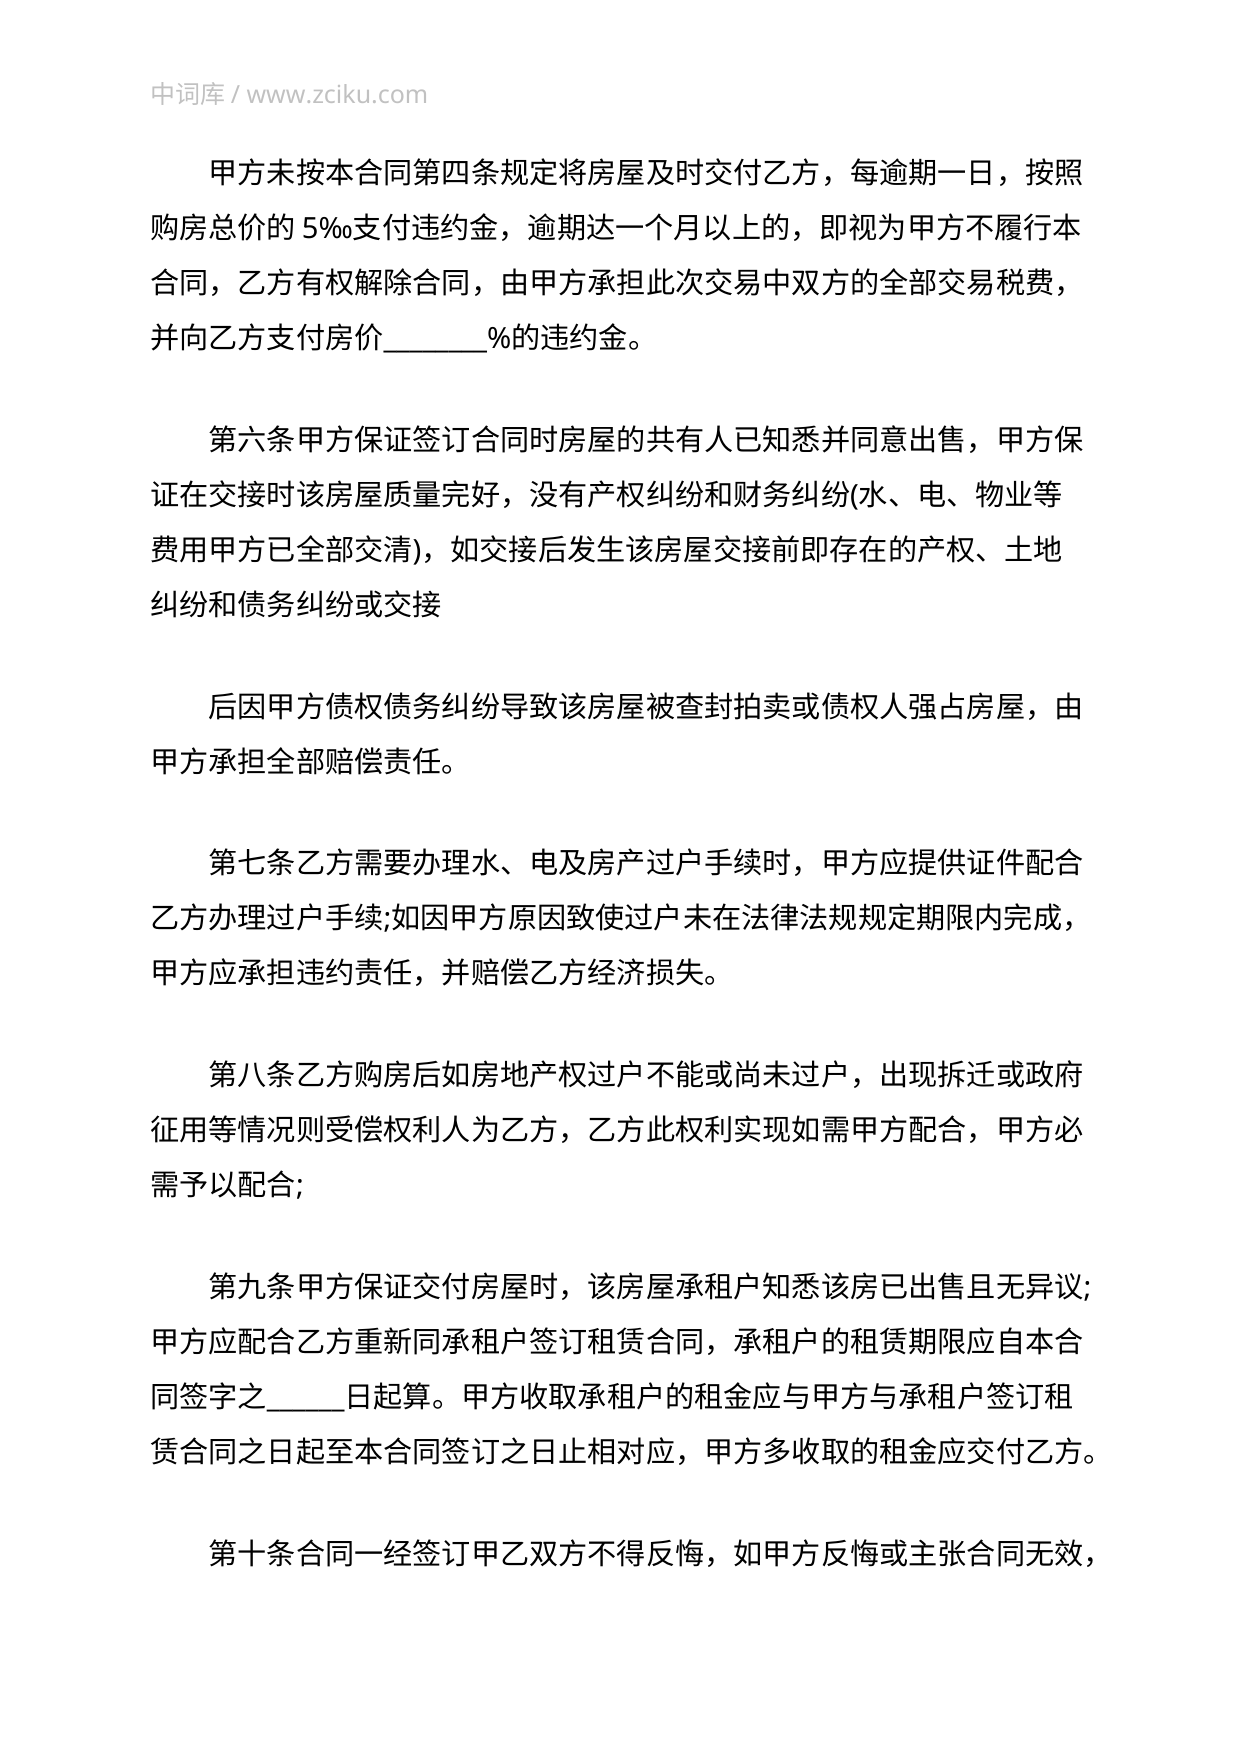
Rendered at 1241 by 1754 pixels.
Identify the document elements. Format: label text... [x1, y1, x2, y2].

text 后因甲方债权债务纠纷导致该房屋被查封拍卖或债权人强占房屋，由甲方承担全部赔偿责任。 [150, 683, 1090, 781]
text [150, 1530, 1090, 1572]
text 第八条乙方购房后如房地产权过户不能或尚未过户，出现拆迁或政府征用等情况则受偿权利人为乙方，乙方此权利实现如需甲方配合，甲方必需予以配合; [150, 1052, 1090, 1204]
text 第七条乙方需要办理水、电及房产过户手续时，甲方应提供证件配合乙方办理过户手续;如因甲方原因致使过户未在法律法规规定期限内完成，甲方应承担违约责任，并赔偿乙方经济损失。 [150, 840, 1090, 992]
text 第九条甲方保证交付房屋时，该房屋承租户知悉该房已出售且无异议;甲方应配合乙方重新同承租户签订租赁合同，承租户的租赁期限应自本合同签字之______日起算。甲方收取承租户的租金应与甲方与承租户签订租赁合同之日起至本合同签订之日止相对应，甲方多收取的租金应交付乙方。 [150, 1263, 1090, 1471]
text 甲方未按本合同第四条规定将房屋及时交付乙方，每逾期一日，按照购房总价的5‰支付违约金，逾期达一个月以上的，即视为甲方不履行本合同，乙方有权解除合同，由甲方承担此次交易中双方的全部交易税费，并向乙方支付房价________%的违约金。 [150, 150, 1090, 357]
text 第六条甲方保证签订合同时房屋的共有人已知悉并同意出售，甲方保证在交接时该房屋质量完好，没有产权纠纷和财务纠纷(水、电、物业等费用甲方已全部交清)，如交接后发生该房屋交接前即存在的产权、土地纠纷和债务纠纷或交接 [150, 417, 1090, 624]
